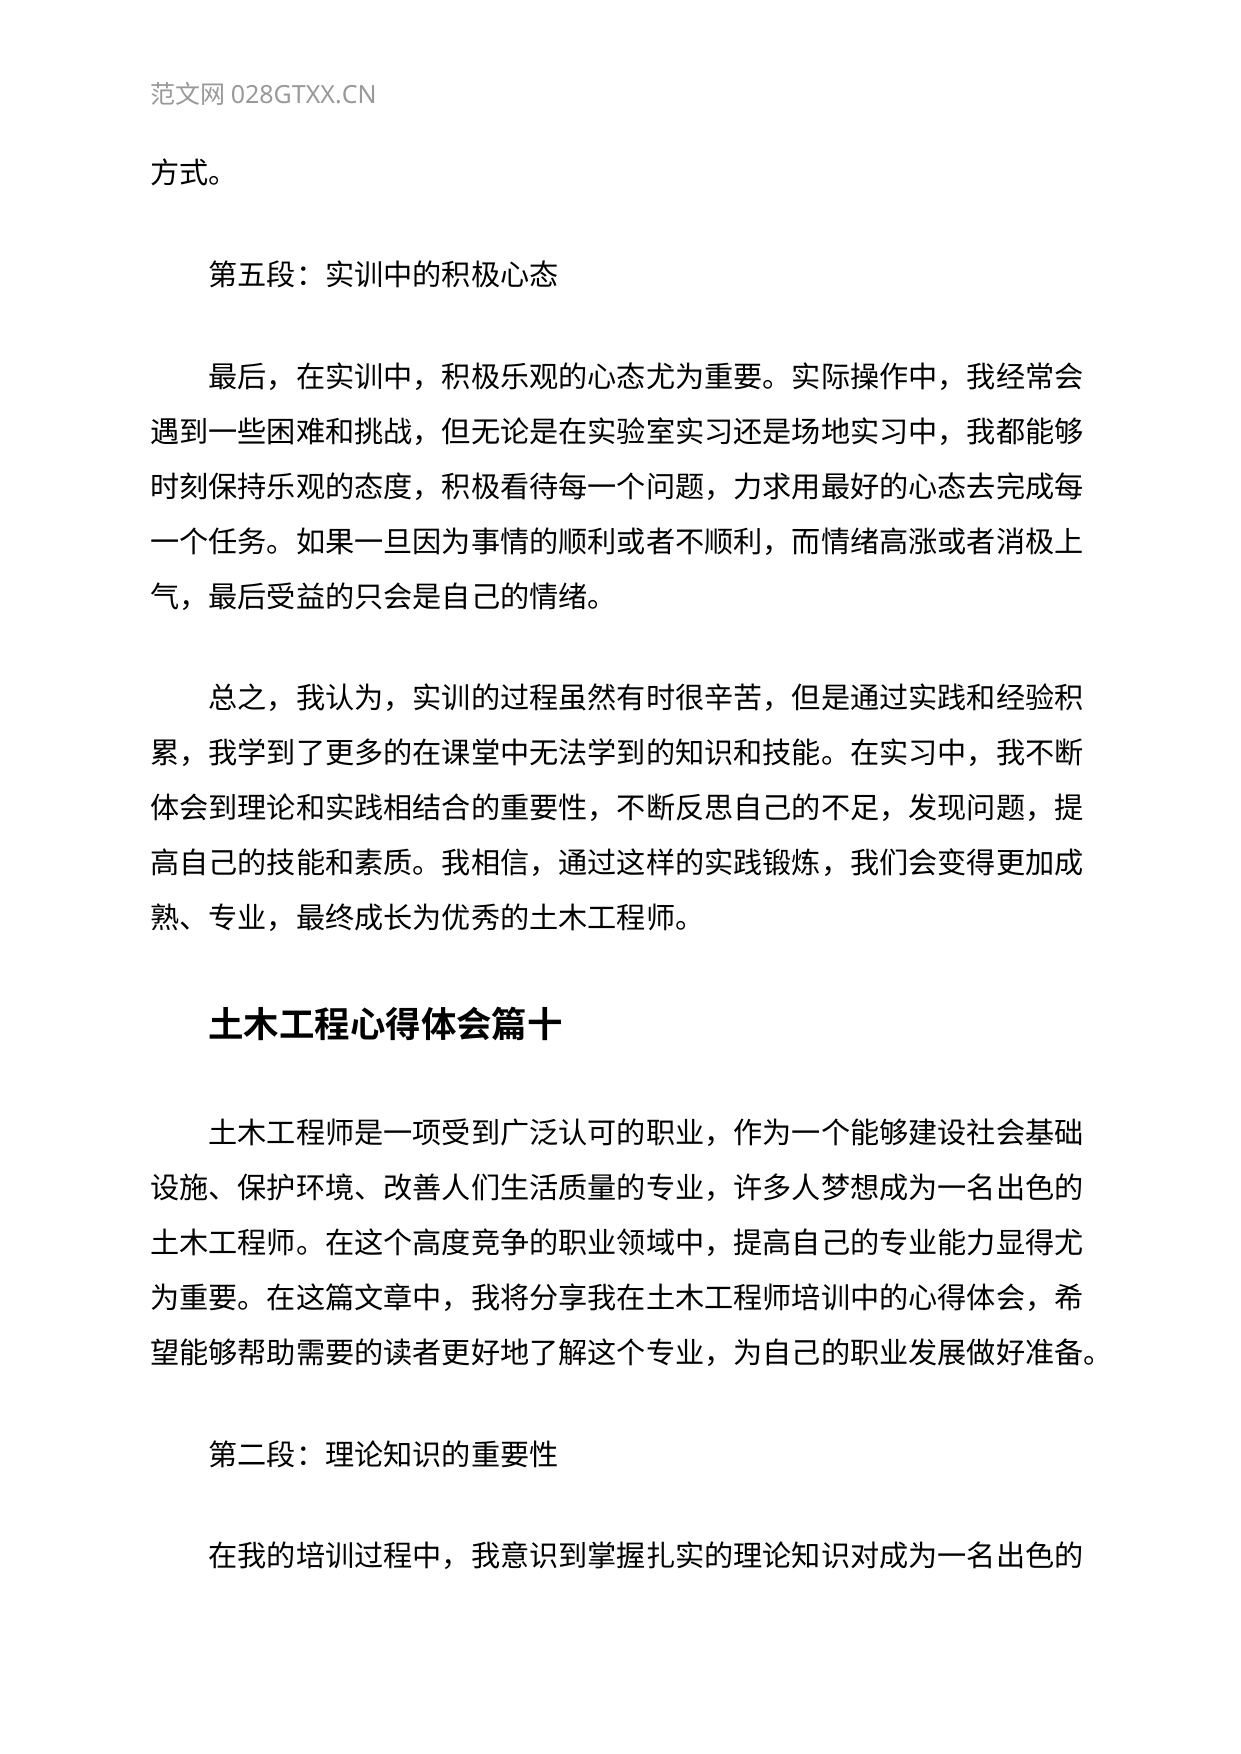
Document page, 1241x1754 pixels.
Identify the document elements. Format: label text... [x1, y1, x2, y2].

text 总之，我认为，实训的过程虽然有时很辛苦，但是通过实践和经验积累，我学到了更多的在课堂中无法学到的知识和技能。在实习中，我不断体会到理论和实践相结合的重要性，不断反思自己的不足，发现问题，提高自己的技能和素质。我相信，通过这样的实践锻炼，我们会变得更加成熟、专业，最终成长为优秀的土木工程师。 [150, 675, 1090, 937]
text 土木工程心得体会篇十 [150, 996, 1090, 1047]
text 最后，在实训中，积极乐观的心态尤为重要。实际操作中，我经常会遇到一些困难和挑战，但无论是在实验室实习还是场地实习中，我都能够时刻保持乐观的态度，积极看待每一个问题，力求用最好的心态去完成每一个任务。如果一旦因为事情的顺利或者不顺利，而情绪高涨或者消极上气，最后受益的只会是自己的情绪。 [150, 353, 1090, 615]
text 第二段：理论知识的重要性 [150, 1431, 1090, 1473]
text 土木工程师是一项受到广泛认可的职业，作为一个能够建设社会基础设施、保护环境、改善人们生活质量的专业，许多人梦想成为一名出色的土木工程师。在这个高度竞争的职业领域中，提高自己的专业能力显得尤为重要。在这篇文章中，我将分享我在土木工程师培训中的心得体会，希望能够帮助需要的读者更好地了解这个专业，为自己的职业发展做好准备。 [150, 1110, 1090, 1372]
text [150, 150, 1090, 192]
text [150, 1533, 1090, 1575]
text 第五段：实训中的积极心态 [150, 252, 1090, 294]
